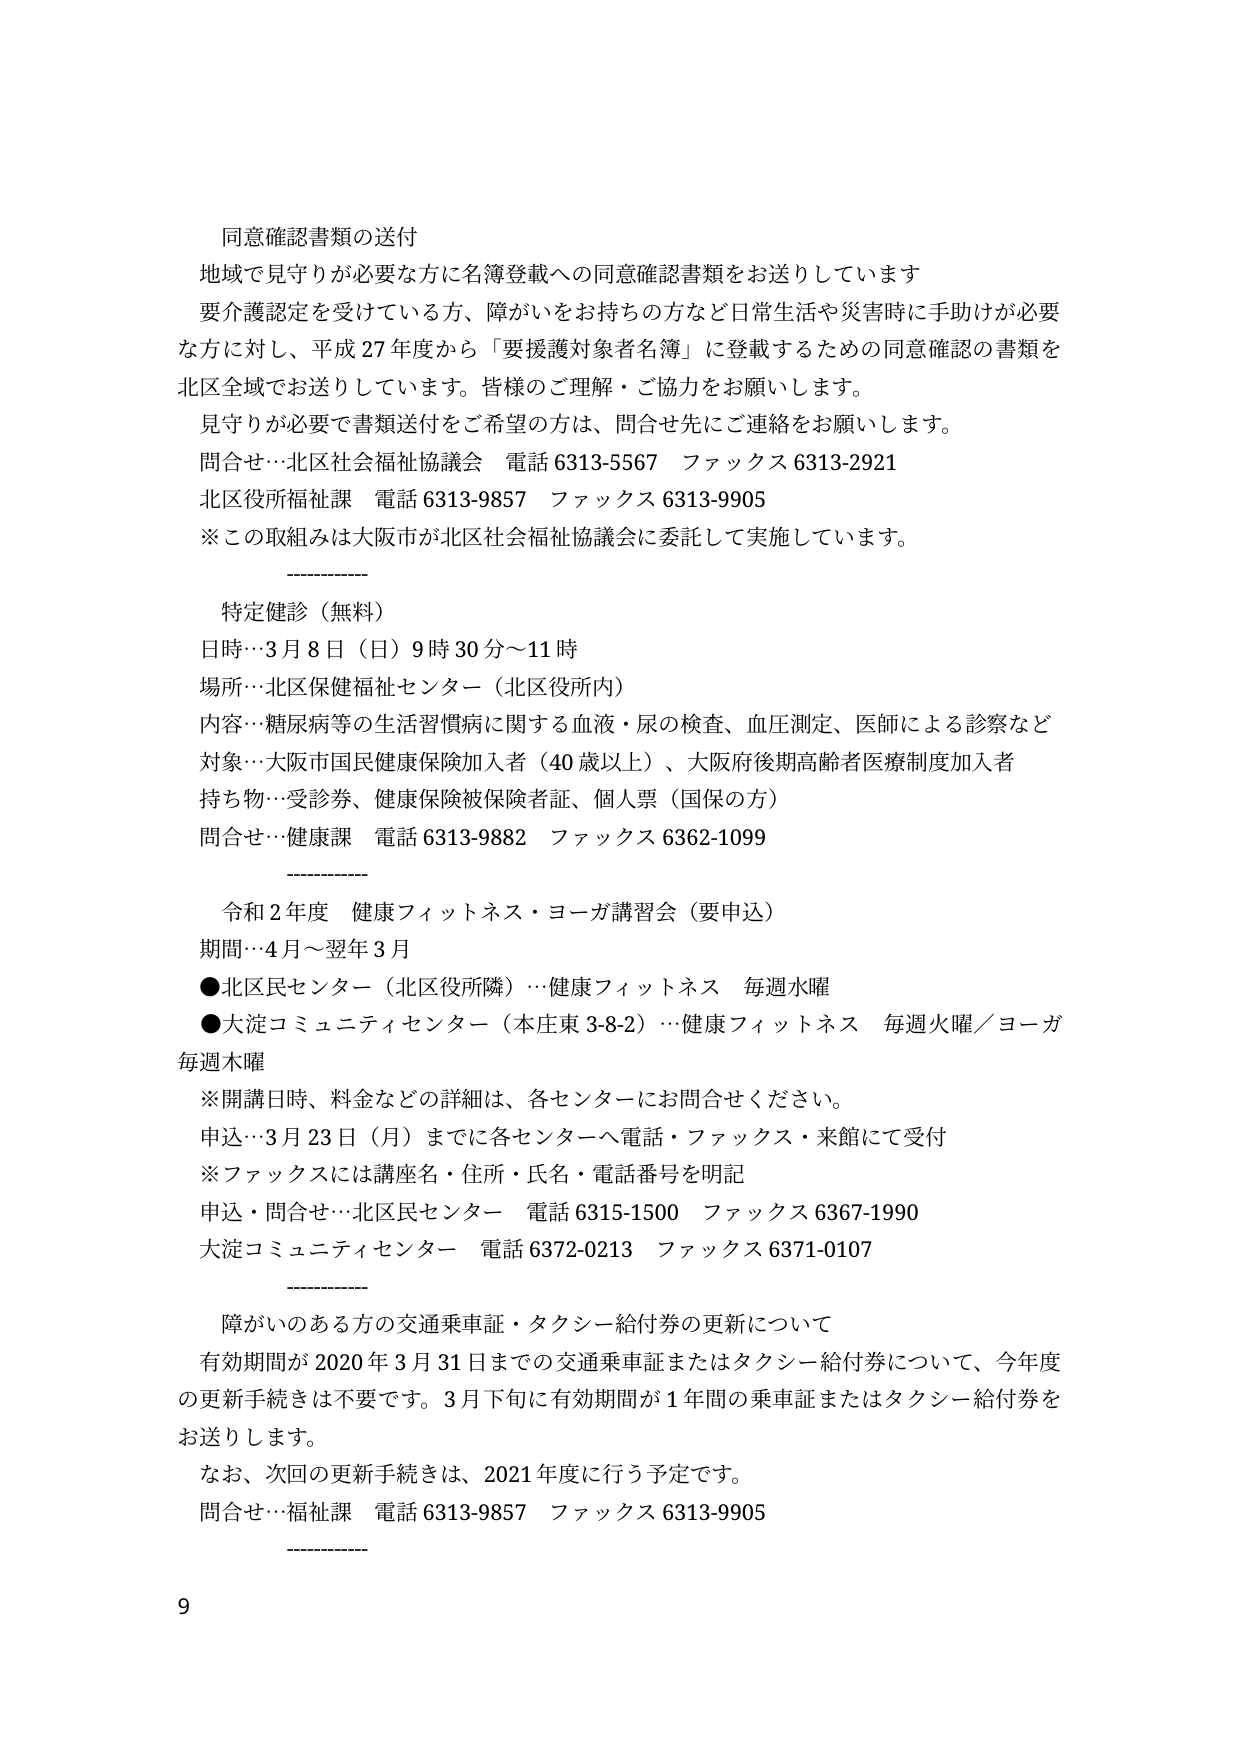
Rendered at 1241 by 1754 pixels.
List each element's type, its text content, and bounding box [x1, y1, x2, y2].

text 期間…4月～翌年3月 [177, 929, 1063, 967]
text 要介護認定を受けている方、障がいをお持ちの方など日常生活や災害時に手助けが必要な方に対し、平成27年度から「要援護対象者名簿」に登載するための同意確認の書類を北区全域でお送りしています。皆様のご理解・ご協力をお願いします。 [177, 292, 1063, 404]
text 大淀コミュニティセンター 電話6372-0213 ファックス6371-0107 [177, 1229, 1063, 1267]
text なお、次回の更新手続きは、2021年度に行う予定です。 [177, 1454, 1063, 1492]
text 問合せ…健康課 電話6313-9882 ファックス6362-1099 [177, 817, 1063, 854]
text 見守りが必要で書類送付をご希望の方は、問合せ先にご連絡をお願いします。 [177, 404, 1063, 442]
text 場所…北区保健福祉センター（北区役所内） [177, 667, 1063, 704]
text 同意確認書類の送付 [177, 217, 1063, 254]
text ●大淀コミュニティセンター（本庄東3-8-2）…健康フィットネス 毎週火曜／ヨーガ 毎週木曜 [177, 1004, 1063, 1079]
text 障がいのある方の交通乗車証・タクシー給付券の更新について [177, 1304, 1063, 1342]
text 問合せ…福祉課 電話6313-9857 ファックス6313-9905 [177, 1492, 1063, 1529]
text ------------ [177, 1267, 1063, 1304]
text ------------ [177, 554, 1063, 592]
text 問合せ…北区社会福祉協議会 電話6313-5567 ファックス6313-2921 [177, 442, 1063, 479]
text 地域で見守りが必要な方に名簿登載への同意確認書類をお送りしています [177, 254, 1063, 292]
text ------------ [177, 854, 1063, 892]
text ※ファックスには講座名・住所・氏名・電話番号を明記 [177, 1154, 1063, 1192]
text 持ち物…受診券、健康保険被保険者証、個人票（国保の方） [177, 779, 1063, 817]
text 申込…3月23日（月）までに各センターへ電話・ファックス・来館にて受付 [177, 1117, 1063, 1154]
text 特定健診（無料） [177, 592, 1063, 629]
text 北区役所福祉課 電話6313-9857 ファックス6313-9905 [177, 479, 1063, 517]
text 内容…糖尿病等の生活習慣病に関する血液・尿の検査、血圧測定、医師による診察など [177, 704, 1063, 742]
text 令和2年度 健康フィットネス・ヨーガ講習会（要申込） [177, 892, 1063, 929]
text 有効期間が2020年3月31日までの交通乗車証またはタクシー給付券について、今年度の更新手続きは不要です。3月下旬に有効期間が1年間の乗車証またはタクシー給付券をお送りします。 [177, 1342, 1063, 1454]
text 申込・問合せ…北区民センター 電話6315-1500 ファックス6367-1990 [177, 1192, 1063, 1229]
text 日時…3月8日（日）9時30分～11時 [177, 629, 1063, 667]
text ※この取組みは大阪市が北区社会福祉協議会に委託して実施しています。 [177, 517, 1063, 554]
text ------------ [177, 1529, 1063, 1567]
text 対象…大阪市国民健康保険加入者（40歳以上）、大阪府後期高齢者医療制度加入者 [177, 742, 1063, 779]
text ●北区民センター（北区役所隣）…健康フィットネス 毎週水曜 [177, 967, 1063, 1004]
text ※開講日時、料金などの詳細は、各センターにお問合せください。 [177, 1079, 1063, 1117]
